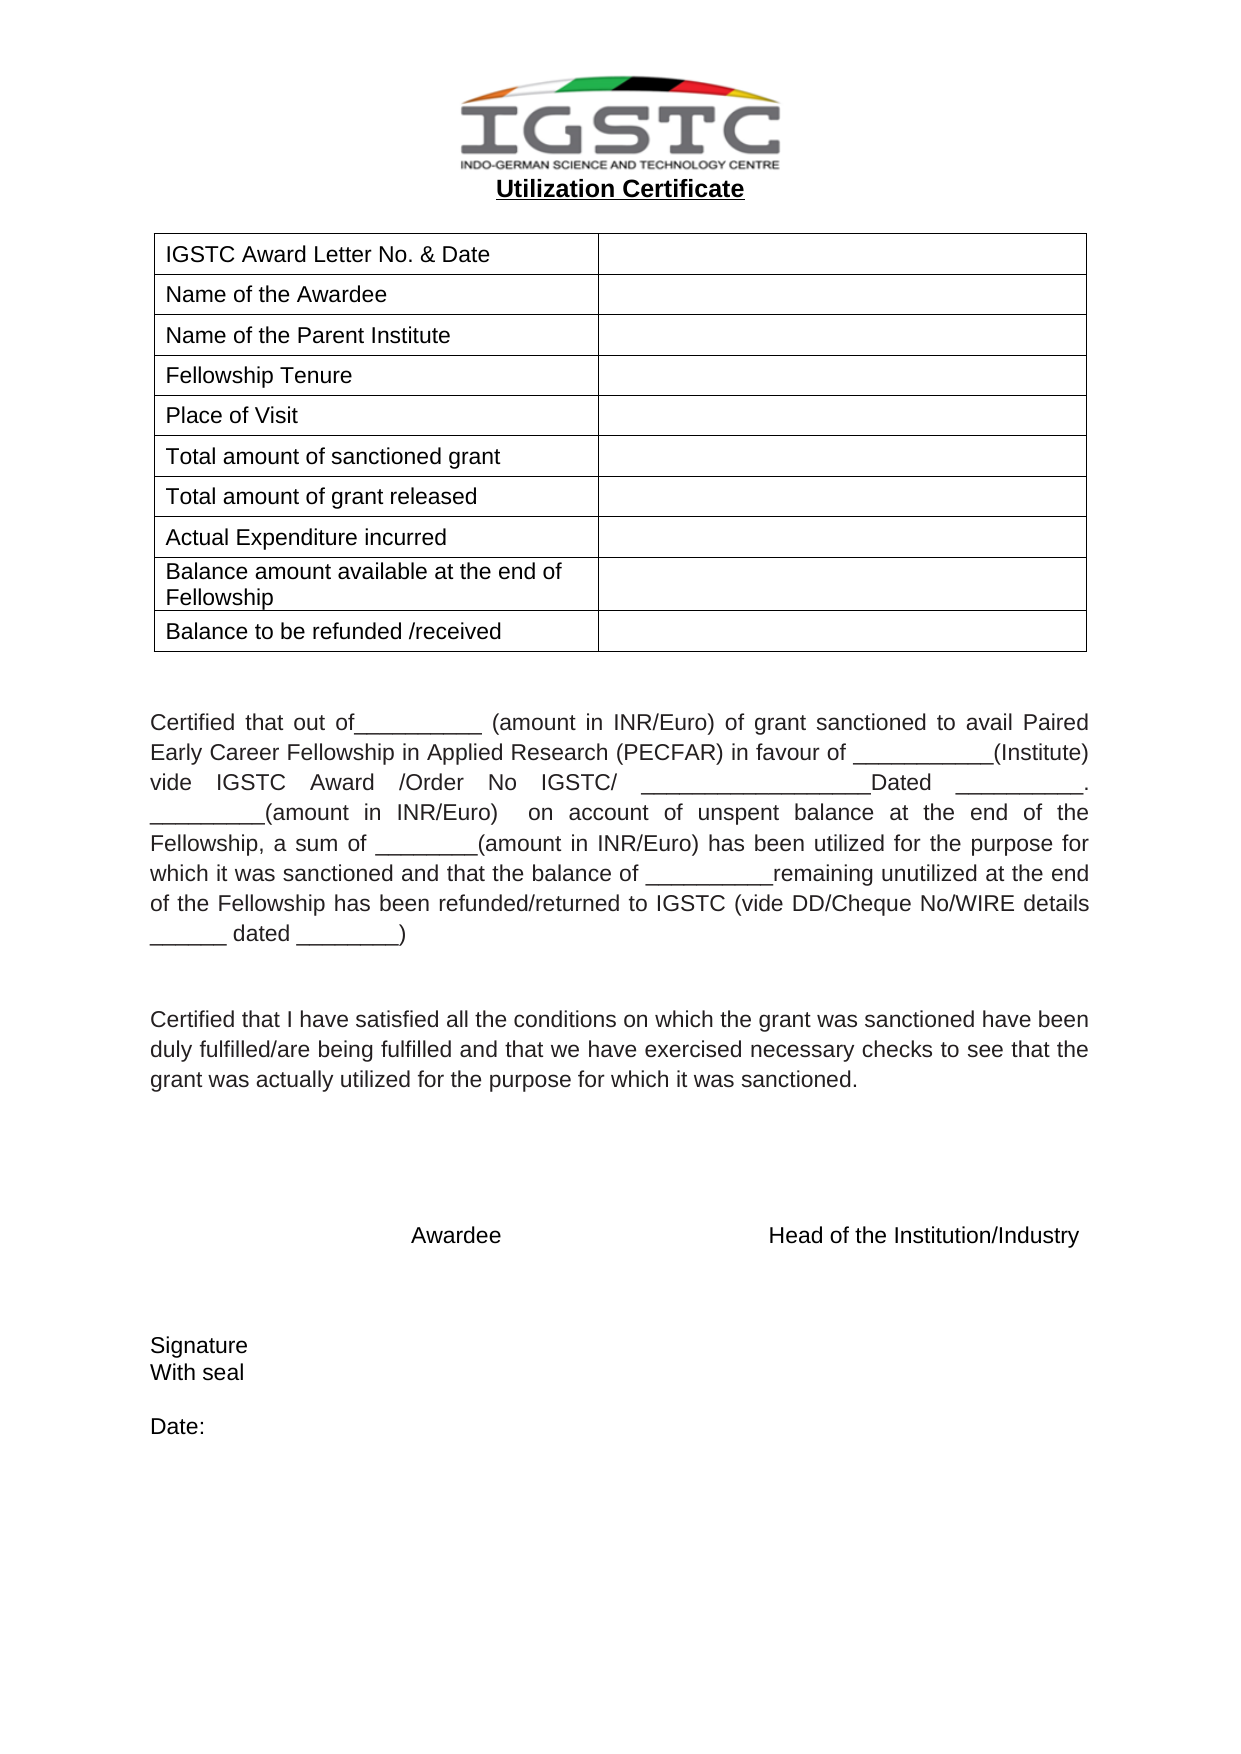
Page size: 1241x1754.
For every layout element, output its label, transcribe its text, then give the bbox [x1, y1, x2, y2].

text Date: [150, 1413, 1090, 1439]
table_cell [599, 275, 1086, 314]
table_cell Name of the Parent Institute [155, 315, 598, 354]
table_cell Balance amount available at the end of Fellowship [155, 558, 598, 610]
table_cell [599, 611, 1086, 651]
table_cell Name of the Awardee [155, 275, 598, 314]
table_cell Total amount of grant released [155, 477, 598, 516]
text Utilization Certificate [150, 174, 1090, 203]
text With seal [150, 1358, 1090, 1385]
table_cell Balance to be refunded /received [155, 611, 598, 651]
table_cell Fellowship Tenure [155, 356, 598, 395]
table_cell [599, 477, 1086, 516]
text Awardee Head of the Institution/Industry [150, 1222, 1090, 1249]
table_cell [599, 517, 1086, 557]
text Certified that I have satisfied all the conditions on which the grant was sanctioned have been duly fulfilled/are being fulfilled and that we have exercised necessary checks to see that the grant was actually utilized for the purpose for which it was sanctioned. [150, 1006, 1090, 1092]
table_cell [599, 315, 1086, 354]
text Signature [150, 1332, 1090, 1358]
table_cell Place of Visit [155, 396, 598, 435]
picture [451, 73, 789, 174]
table_cell [599, 436, 1086, 476]
table_cell Actual Expenditure incurred [155, 517, 598, 557]
table_cell [599, 558, 1086, 610]
table_cell [599, 396, 1086, 435]
text Certified that out of__________ (amount in INR/Euro) of grant sanctioned to avail Paired Early Career Fellowship in Applied Research (PECFAR) in favour of ___________(Institute) vide IGSTC Award /Order No IGSTC/ __________________Dated __________. _________(amount in INR/Euro) on account of unspent balance at the end of the Fellowship, a sum of ________(amount in INR/Euro) has been utilized for the purpose for which it was sanctioned and that the balance of __________remaining unutilized at the end of the Fellowship has been refunded/returned to IGSTC (vide DD/Cheque No/WIRE details ______ dated ________) [150, 709, 1090, 947]
table_header IGSTC Award Letter No. & Date [155, 234, 598, 274]
table_cell [599, 356, 1086, 395]
table_cell Total amount of sanctioned grant [155, 436, 598, 476]
table_header [599, 234, 1086, 274]
